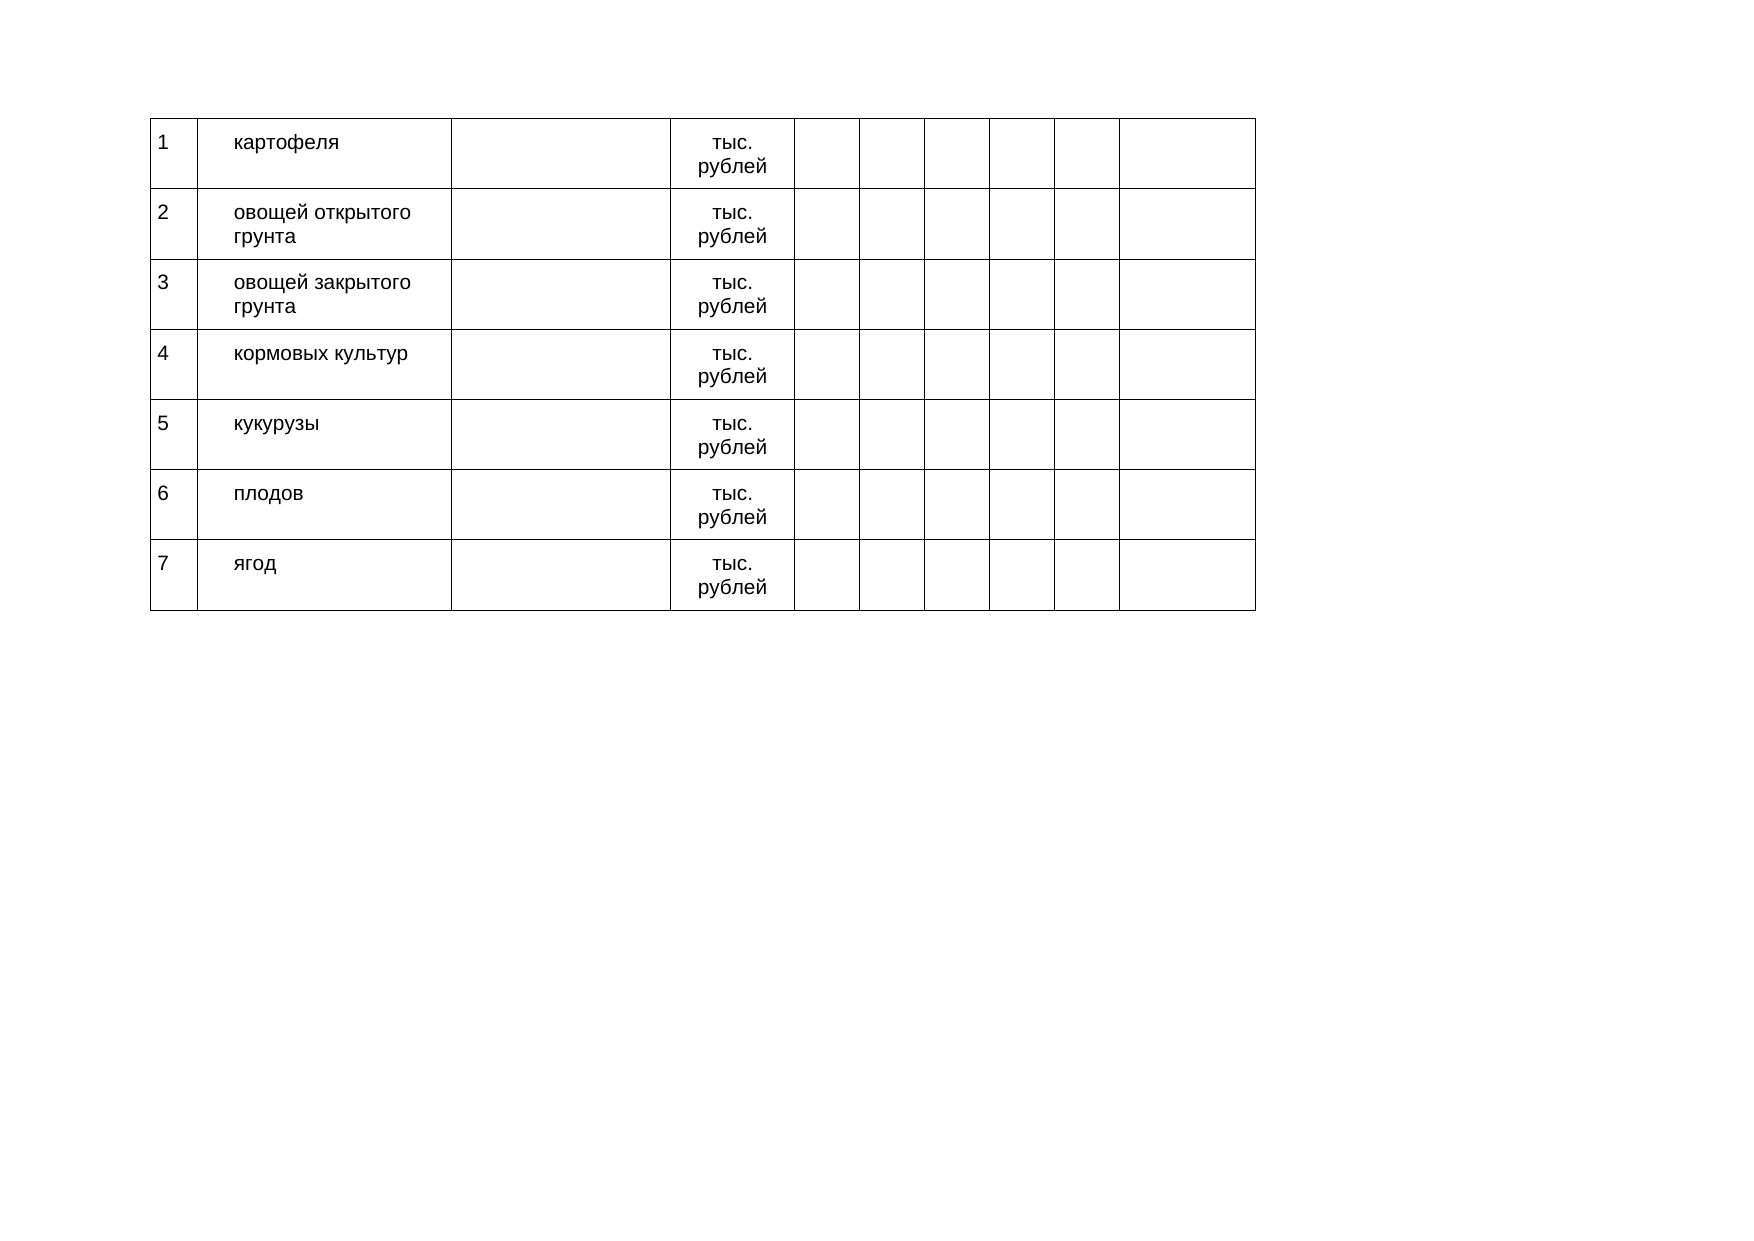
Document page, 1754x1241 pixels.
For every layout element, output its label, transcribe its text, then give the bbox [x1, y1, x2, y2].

table_cell кукурузы [198, 400, 451, 469]
table_cell [1120, 330, 1255, 399]
table_cell 5 [151, 400, 197, 469]
table_cell овощей закрытого грунта [198, 260, 451, 329]
table_cell [925, 260, 989, 329]
table_cell [795, 260, 859, 329]
table_cell [860, 400, 924, 469]
table_cell [795, 119, 859, 188]
table_cell [452, 189, 670, 258]
table_cell 3 [151, 260, 197, 329]
table_cell [795, 189, 859, 258]
table_cell [990, 400, 1054, 469]
table_cell [1120, 400, 1255, 469]
table_cell [860, 119, 924, 188]
table_cell 6 [151, 470, 197, 539]
table_cell [1055, 540, 1119, 609]
table_cell [452, 470, 670, 539]
table_cell картофеля [198, 119, 451, 188]
table_cell [990, 119, 1054, 188]
table_cell плодов [198, 470, 451, 539]
table_cell [1055, 330, 1119, 399]
table_cell 2 [151, 189, 197, 258]
table_cell [990, 470, 1054, 539]
table_cell [990, 189, 1054, 258]
table_cell кормовых культур [198, 330, 451, 399]
table_cell [925, 540, 989, 609]
table_cell [1055, 189, 1119, 258]
table_cell 7 [151, 540, 197, 609]
table_cell [795, 470, 859, 539]
table_cell [1120, 260, 1255, 329]
table_cell [452, 260, 670, 329]
table_cell [1120, 119, 1255, 188]
table_cell [1055, 119, 1119, 188]
table_cell [795, 330, 859, 399]
table_cell [860, 330, 924, 399]
table_cell [452, 330, 670, 399]
table_cell [860, 189, 924, 258]
table_cell [990, 260, 1054, 329]
table_cell [925, 189, 989, 258]
table_cell [1055, 400, 1119, 469]
table_cell [860, 260, 924, 329]
table_cell тыс. рублей [671, 330, 794, 399]
table_cell [1055, 260, 1119, 329]
table_cell 4 [151, 330, 197, 399]
table_cell тыс. рублей [671, 540, 794, 609]
table_cell [990, 330, 1054, 399]
table_cell [925, 330, 989, 399]
table_cell [452, 540, 670, 609]
table_cell тыс. рублей [671, 400, 794, 469]
table_cell [1120, 540, 1255, 609]
table_cell тыс. рублей [671, 260, 794, 329]
table_cell [795, 400, 859, 469]
table_cell [925, 470, 989, 539]
table_cell [795, 540, 859, 609]
table_cell [452, 400, 670, 469]
table_cell [1120, 189, 1255, 258]
table_cell [860, 470, 924, 539]
table_cell [990, 540, 1054, 609]
table_cell [925, 119, 989, 188]
table_cell [860, 540, 924, 609]
table_cell тыс. рублей [671, 470, 794, 539]
table_cell [925, 400, 989, 469]
table_cell [1120, 470, 1255, 539]
table_cell тыс. рублей [671, 119, 794, 188]
table_cell тыс. рублей [671, 189, 794, 258]
table_cell овощей открытого грунта [198, 189, 451, 258]
table_cell [1055, 470, 1119, 539]
table_cell 1 [151, 119, 197, 188]
table_cell ягод [198, 540, 451, 609]
table_cell [452, 119, 670, 188]
